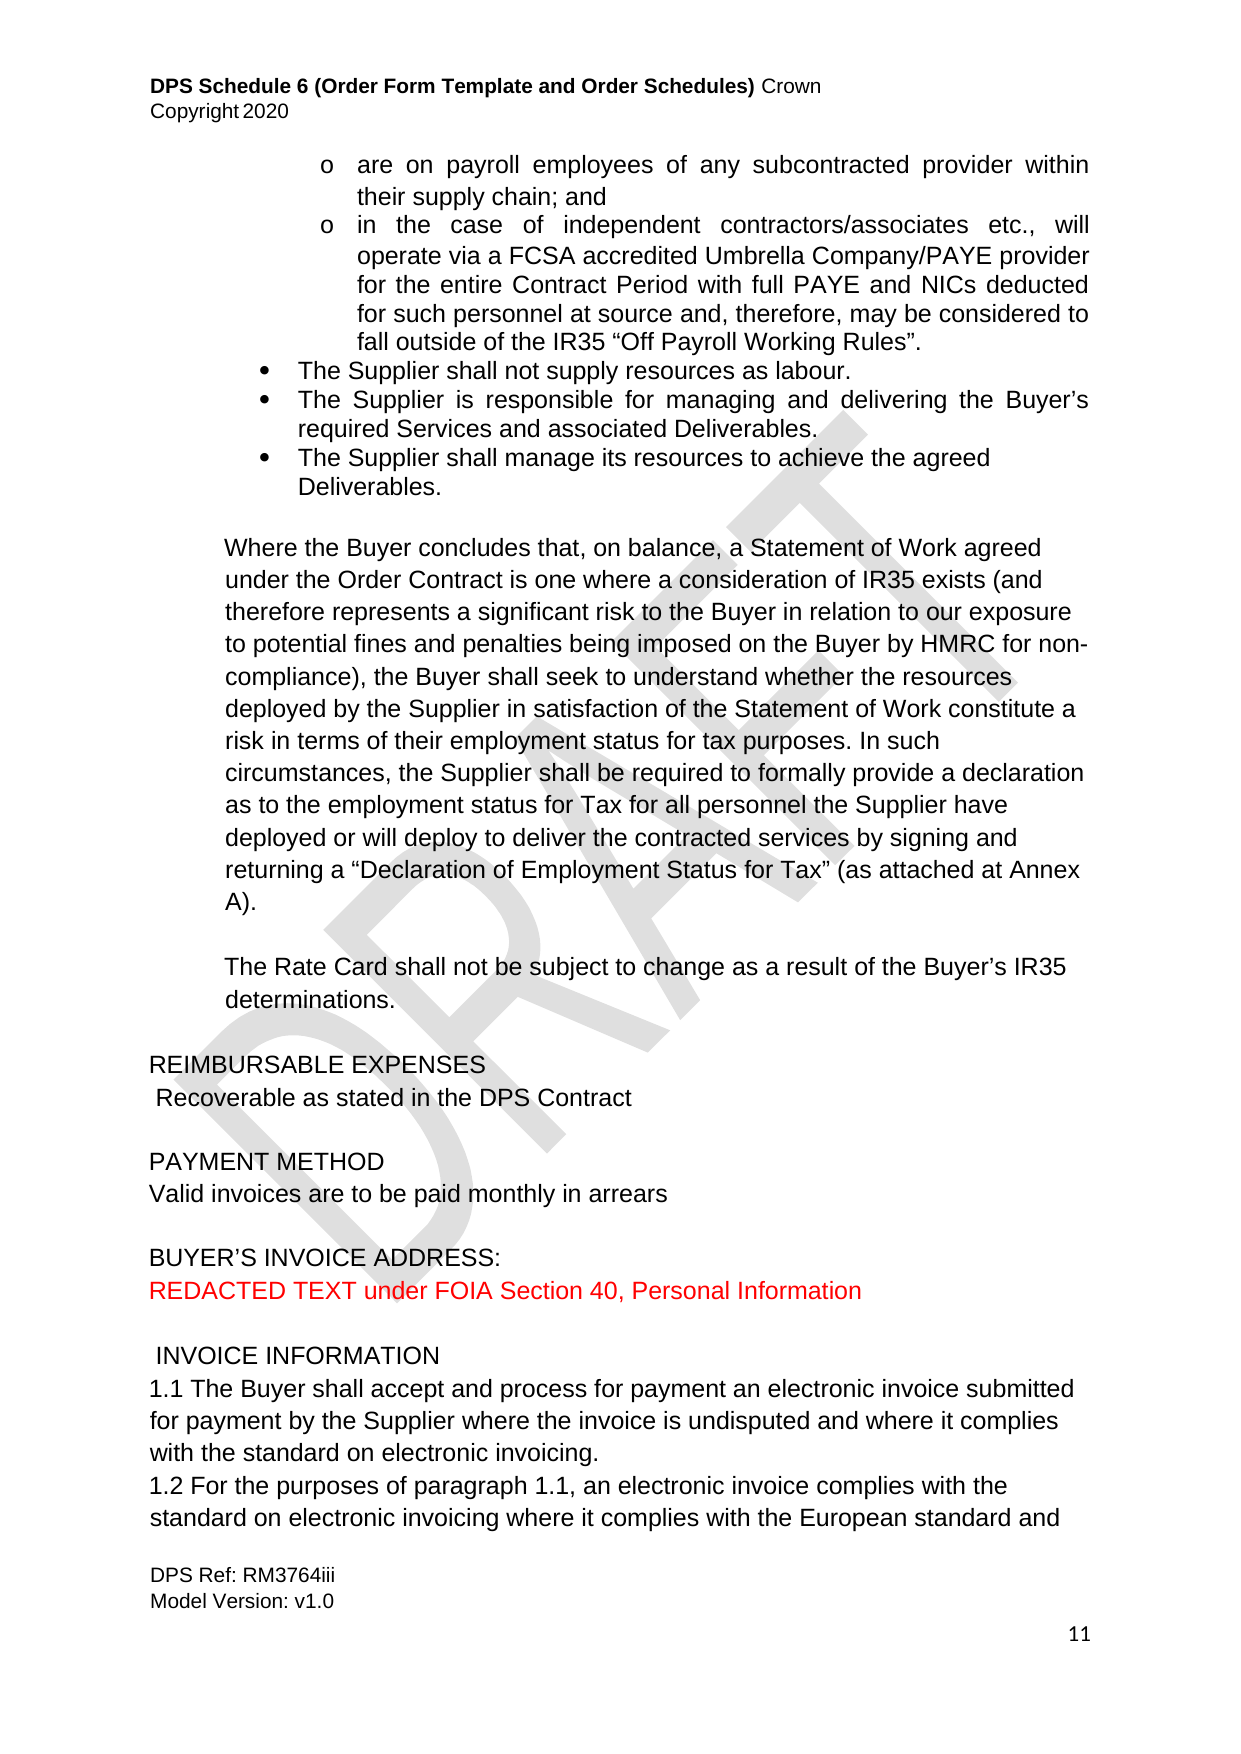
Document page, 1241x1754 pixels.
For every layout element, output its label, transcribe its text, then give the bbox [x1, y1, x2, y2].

text Recoverable as stated in the DPS Contract [148, 1083, 1091, 1111]
text 1.1 The Buyer shall accept and process for payment an electronic invoice submitted for payment by the Supplier where the invoice is undisputed and where it complies with the standard on electronic invoicing. [148, 1374, 1091, 1467]
text Where the Buyer concludes that, on balance, a Statement of Work agreed under the Order Contract is one where a consideration of IR35 exists (and therefore represents a significant risk to the Buyer in relation to our exposure to potential fines and penalties being imposed on the Buyer by HMRC for non-compliance), the Buyer shall seek to understand whether the resources deployed by the Supplier in satisfaction of the Statement of Work constitute a risk in terms of their employment status for tax purposes. In such circumstances, the Supplier shall be required to formally provide a declaration as to the employment status for Tax for all personnel the Supplier have deployed or will deploy to deliver the contracted services by signing and returning a “Declaration of Employment Status for Tax” (as attached at Annex A). [224, 533, 1091, 916]
list in the case of independent contractors/associates etc., will operate via a FCSA accredited Umbrella Company/PAYE provider for the entire Contract Period with full PAYE and NICs deducted for such personnel at source and, therefore, may be considered to fall outside of the IR35 “Off Payroll Working Rules”. [319, 210, 1091, 356]
text REDACTED TEXT under FOIA Section 40, Personal Information [148, 1276, 1091, 1304]
text PAYMENT METHOD [148, 1146, 1091, 1175]
text BUYER’S INVOICE ADDRESS: [148, 1243, 1091, 1272]
text Valid invoices are to be paid monthly in arrears [148, 1179, 1091, 1208]
list The Supplier shall not supply resources as labour. [260, 356, 1091, 385]
text REIMBURSABLE EXPENSES [148, 1050, 1091, 1079]
text The Rate Card shall not be subject to change as a result of the Buyer’s IR35 determinations. [224, 952, 1091, 1013]
list The Supplier is responsible for managing and delivering the Buyer’s required Services and associated Deliverables. [260, 385, 1091, 443]
list The Supplier shall manage its resources to achieve the agreed Deliverables. [260, 443, 1091, 500]
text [148, 1471, 1091, 1532]
list are on payroll employees of any subcontracted provider within their supply chain; and [319, 151, 1091, 210]
text INVOICE INFORMATION [148, 1341, 1091, 1370]
